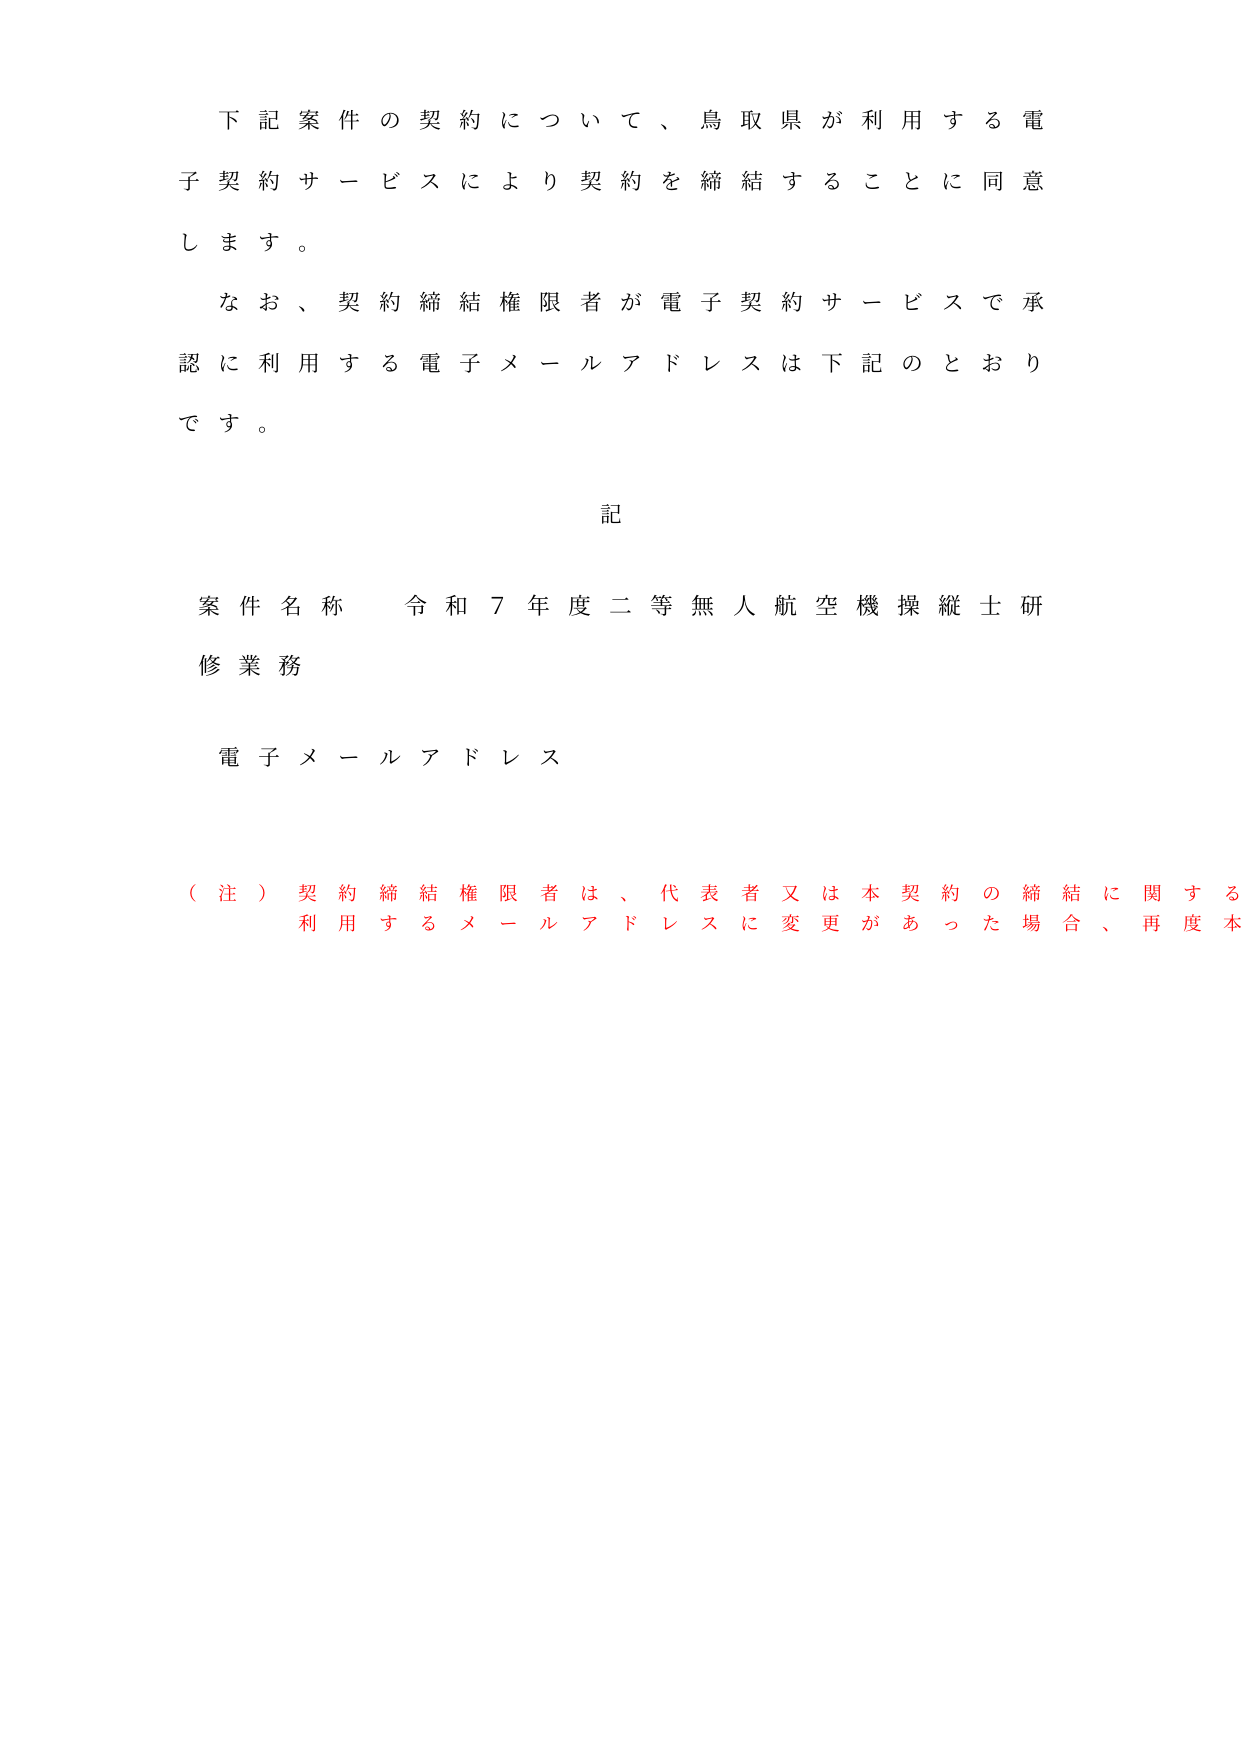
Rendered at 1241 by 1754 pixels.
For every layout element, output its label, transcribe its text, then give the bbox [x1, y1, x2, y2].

text 下記案件の契約について、鳥取県が利用する電子契約サービスにより契約を締結することに同意します。 [178, 89, 1062, 271]
text なお、契約締結権限者が電子契約サービスで承認に利用する電子メールアドレスは下記のとおりです。 [178, 271, 1062, 453]
text 記 [178, 483, 1062, 543]
text 電子メールアドレス [178, 725, 1062, 786]
text （注）契約締結権限者は、代表者又は本契約の締結に関する権限を委任された者に限ります。 [178, 877, 1062, 907]
text 利用するメールアドレスに変更があった場合、再度本様式による提出をお願いします。 [178, 907, 1062, 938]
text 案件名称 令和７年度二等無人航空機操縦士研修業務 [198, 574, 1062, 695]
